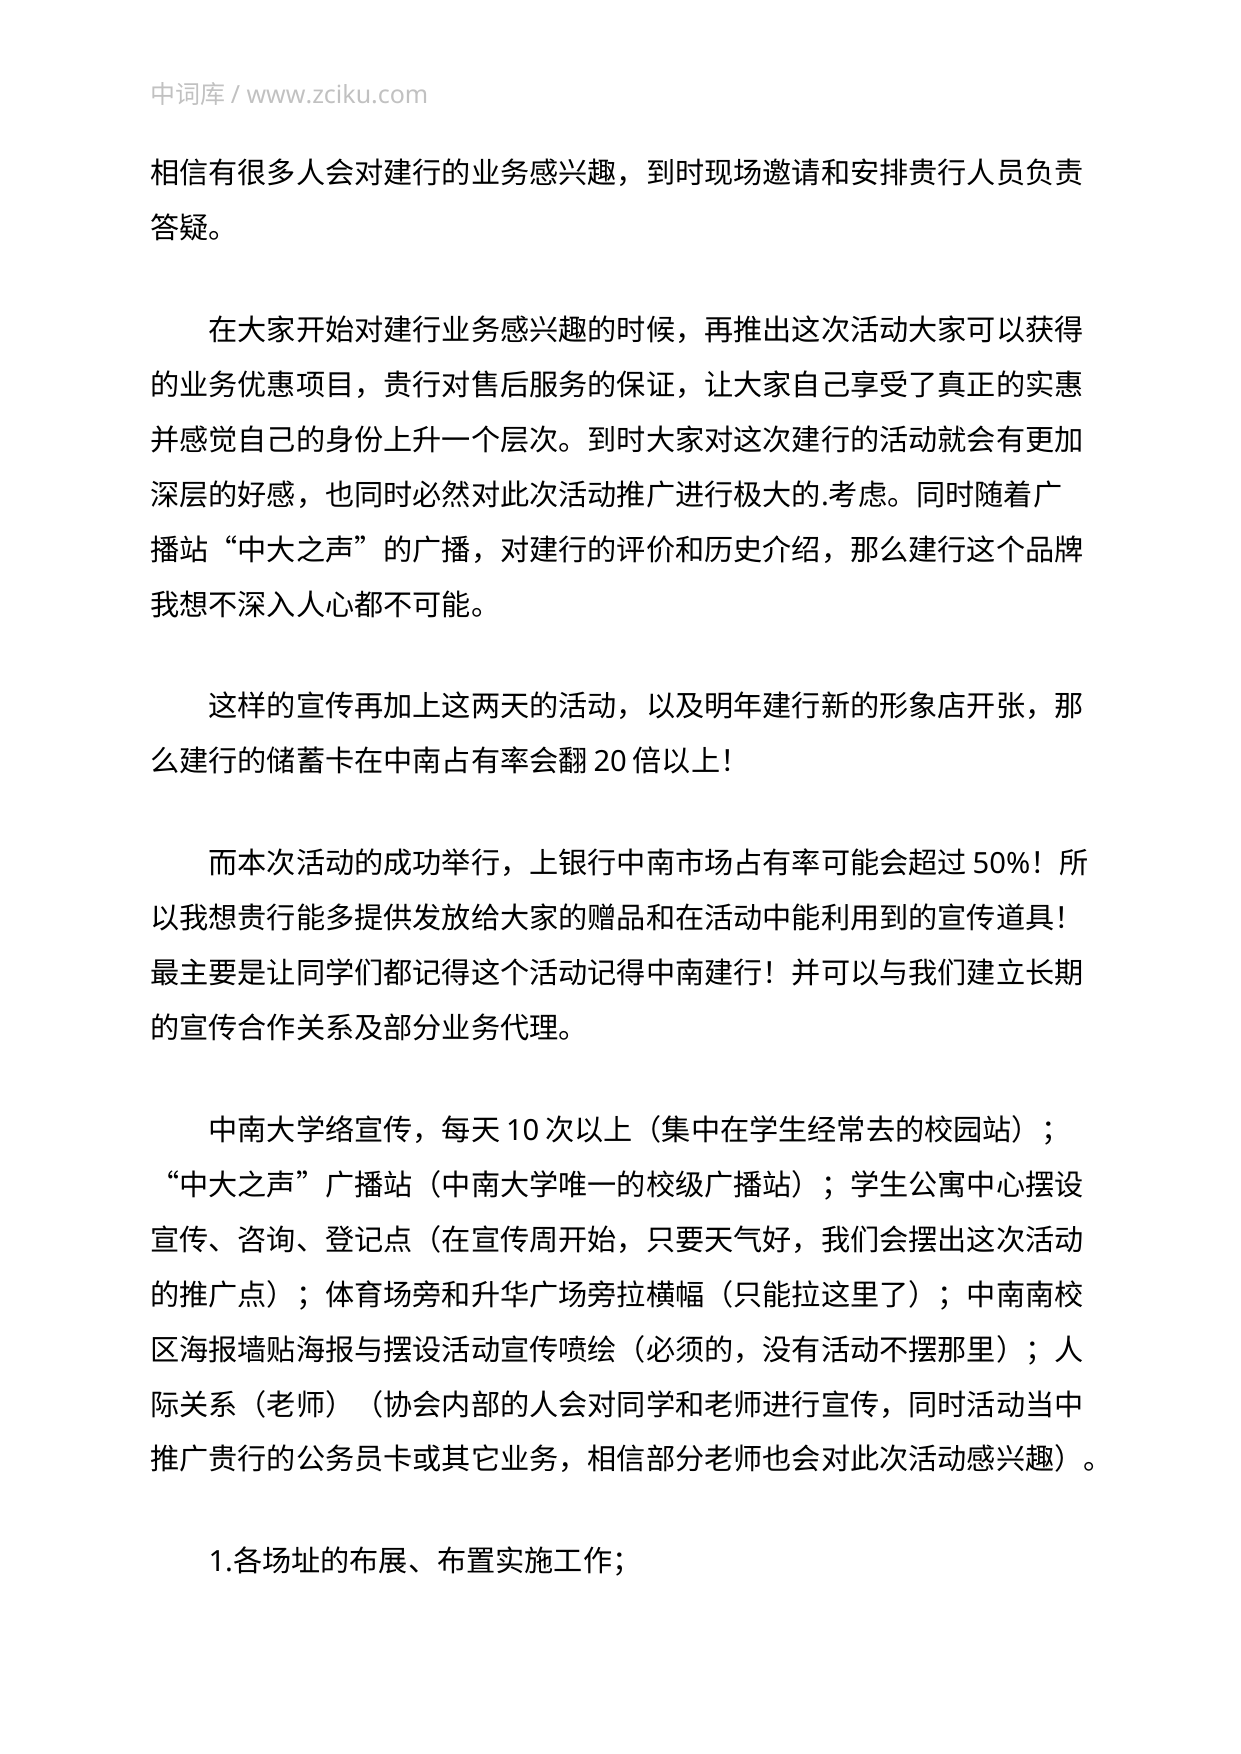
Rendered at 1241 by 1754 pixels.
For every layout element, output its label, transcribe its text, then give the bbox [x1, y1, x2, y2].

text 在大家开始对建行业务感兴趣的时候，再推出这次活动大家可以获得的业务优惠项目，贵行对售后服务的保证，让大家自己享受了真正的实惠并感觉自己的身份上升一个层次。到时大家对这次建行的活动就会有更加深层的好感，也同时必然对此次活动推广进行极大的.考虑。同时随着广播站“中大之声”的广播，对建行的评价和历史介绍，那么建行这个品牌我想不深入人心都不可能。 [150, 307, 1090, 623]
text 这样的宣传再加上这两天的活动，以及明年建行新的形象店开张，那么建行的储蓄卡在中南占有率会翻20倍以上！ [150, 683, 1090, 780]
text 1.各场址的布展、布置实施工作； [150, 1538, 1090, 1580]
text 而本次活动的成功举行，上银行中南市场占有率可能会超过50%！所以我想贵行能多提供发放给大家的赠品和在活动中能利用到的宣传道具！最主要是让同学们都记得这个活动记得中南建行！并可以与我们建立长期的宣传合作关系及部分业务代理。 [150, 840, 1090, 1047]
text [150, 150, 1090, 247]
text 中南大学络宣传，每天10次以上（集中在学生经常去的校园站）；“中大之声”广播站（中南大学唯一的校级广播站）；学生公寓中心摆设宣传、咨询、登记点（在宣传周开始，只要天气好，我们会摆出这次活动的推广点）；体育场旁和升华广场旁拉横幅（只能拉这里了）；中南南校区海报墙贴海报与摆设活动宣传喷绘（必须的，没有活动不摆那里）；人际关系（老师）（协会内部的人会对同学和老师进行宣传，同时活动当中推广贵行的公务员卡或其它业务，相信部分老师也会对此次活动感兴趣）。 [150, 1106, 1090, 1478]
